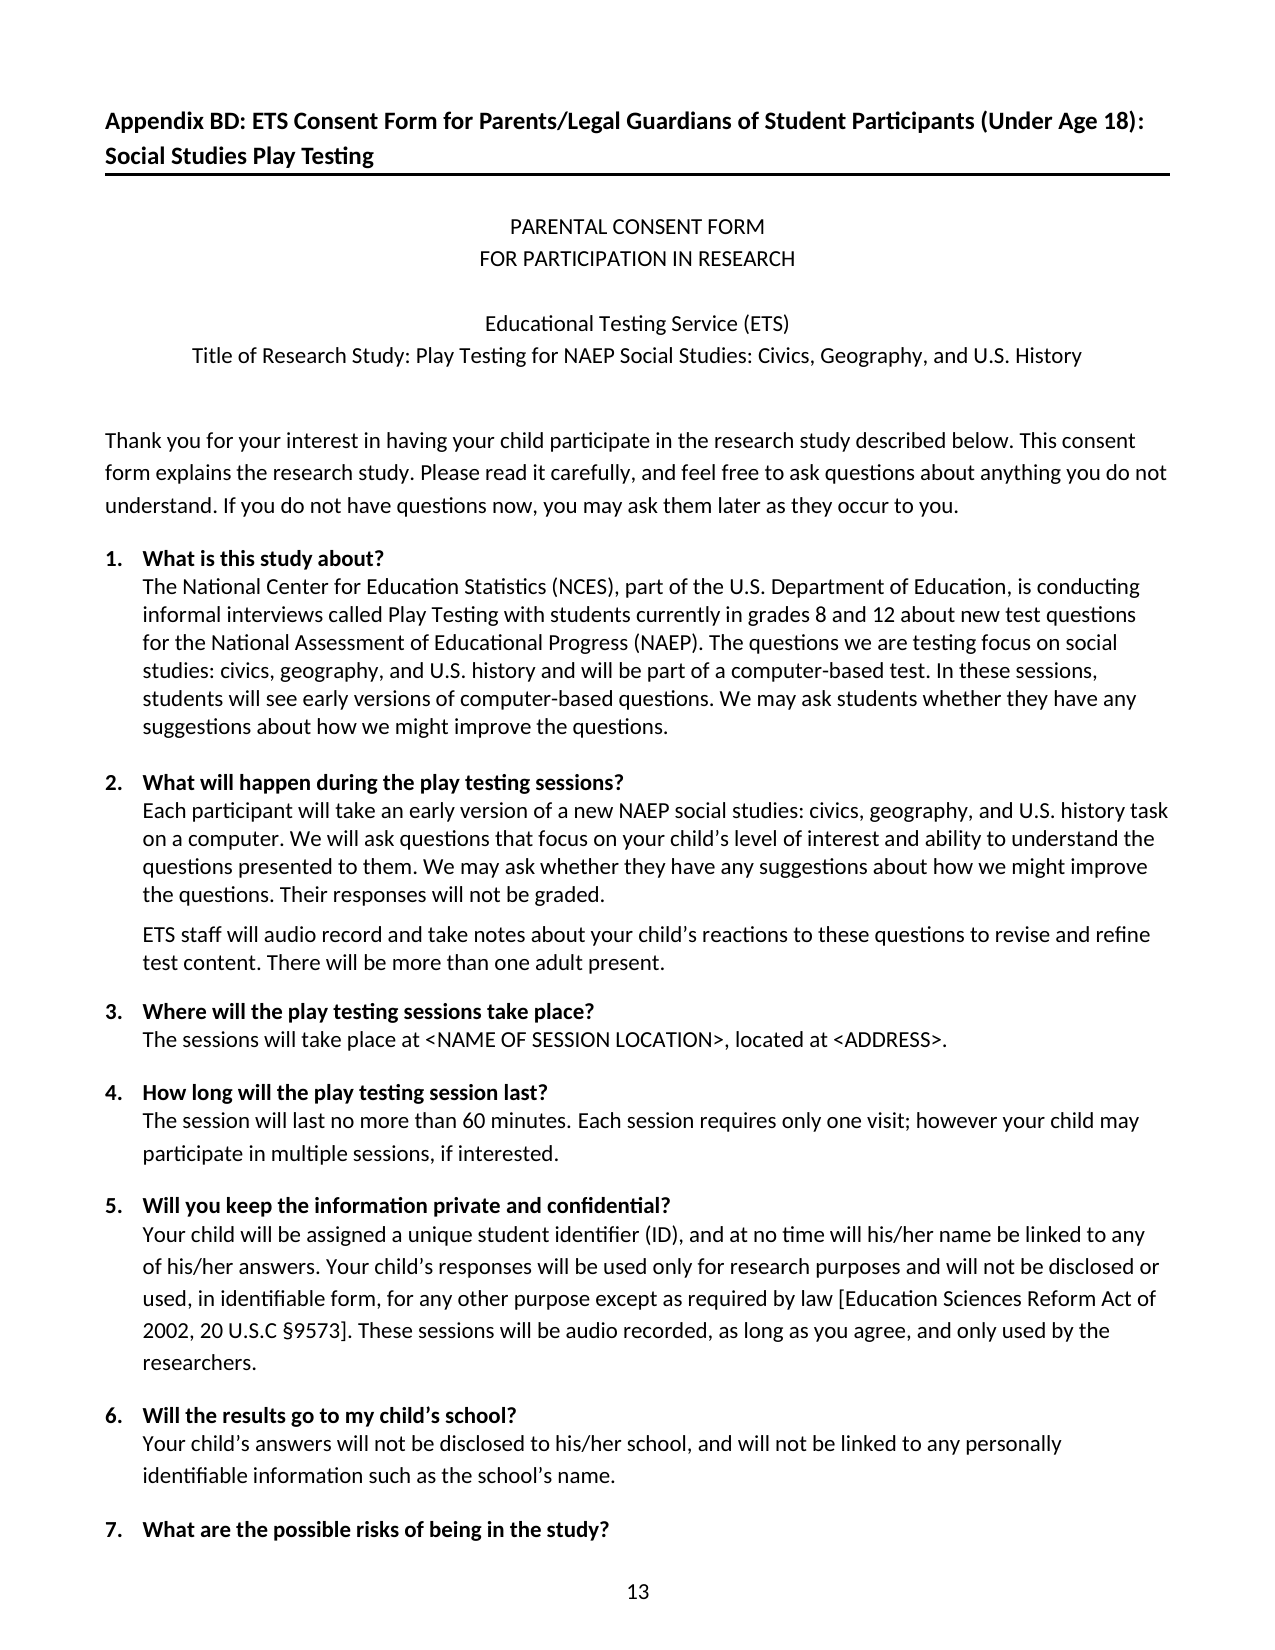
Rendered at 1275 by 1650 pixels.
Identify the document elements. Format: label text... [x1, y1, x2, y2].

text Your child’s answers will not be disclosed to his/her school, and will not be linked to any personally identifiable information such as the school’s name. [142, 1429, 1170, 1490]
text FOR PARTICIPATION IN RESEARCH [105, 244, 1170, 273]
list How long will the play testing session last? [105, 1078, 1170, 1106]
list Will you keep the information private and confidential? [105, 1192, 1170, 1220]
text PARENTAL CONSENT FORM [105, 212, 1170, 240]
list The session will last no more than 60 minutes. Each session requires only one visit; however your child may participate in multiple sessions, if interested. [142, 1106, 1170, 1167]
text Educational Testing Service (ETS) [105, 309, 1170, 337]
text Thank you for your interest in having your child participate in the research study described below. This consent form explains the research study. Please read it carefully, and feel free to ask questions about anything you do not understand. If you do not have questions now, you may ask them later as they occur to you. [105, 426, 1170, 519]
list What is this study about? [105, 544, 1170, 572]
list Where will the play testing sessions take place? [105, 997, 1170, 1025]
text Title of Research Study: Play Testing for NAEP Social Studies: Civics, Geography, and U.S. History [105, 341, 1170, 369]
text The National Center for Education Statistics (NCES), part of the U.S. Department of Education, is conducting informal interviews called Play Testing with students currently in grades 8 and 12 about new test questions for the National Assessment of Educational Progress (NAEP). The questions we are testing focus on social studies: civics, geography, and U.S. history and will be part of a computer-based test. In these sessions, students will see early versions of computer-based questions. We may ask students whether they have any suggestions about how we might improve the questions. [142, 572, 1170, 740]
list Each participant will take an early version of a new NAEP social studies: civics, geography, and U.S. history task on a computer. We will ask questions that focus on your child’s level of interest and ability to understand the questions presented to them. We may ask whether they have any suggestions about how we might improve the questions. Their responses will not be graded. [142, 796, 1170, 908]
list Your child will be assigned a unique student identifier (ID), and at no time will his/her name be linked to any of his/her answers. Your child’s responses will be used only for research purposes and will not be disclosed or used, in identifiable form, for any other purpose except as required by law [Education Sciences Reform Act of 2002, 20 U.S.C §9573]. These sessions will be audio recorded, as long as you agree, and only used by the researchers. [142, 1220, 1170, 1376]
list What are the possible risks of being in the study? [105, 1515, 1170, 1543]
subtitle Appendix BD: ETS Consent Form for Parents/Legal Guardians of Student Participants (Under Age 18): Social Studies Play Testing [105, 105, 1170, 173]
list The sessions will take place at <NAME OF SESSION location>, located at <ADDRESS>. [142, 1025, 1170, 1053]
list ETS staff will audio record and take notes about your child’s reactions to these questions to revise and refine test content. There will be more than one adult present. [142, 921, 1170, 977]
list What will happen during the play testing sessions? [105, 768, 1170, 796]
list Will the results go to my child’s school? [105, 1401, 1170, 1429]
